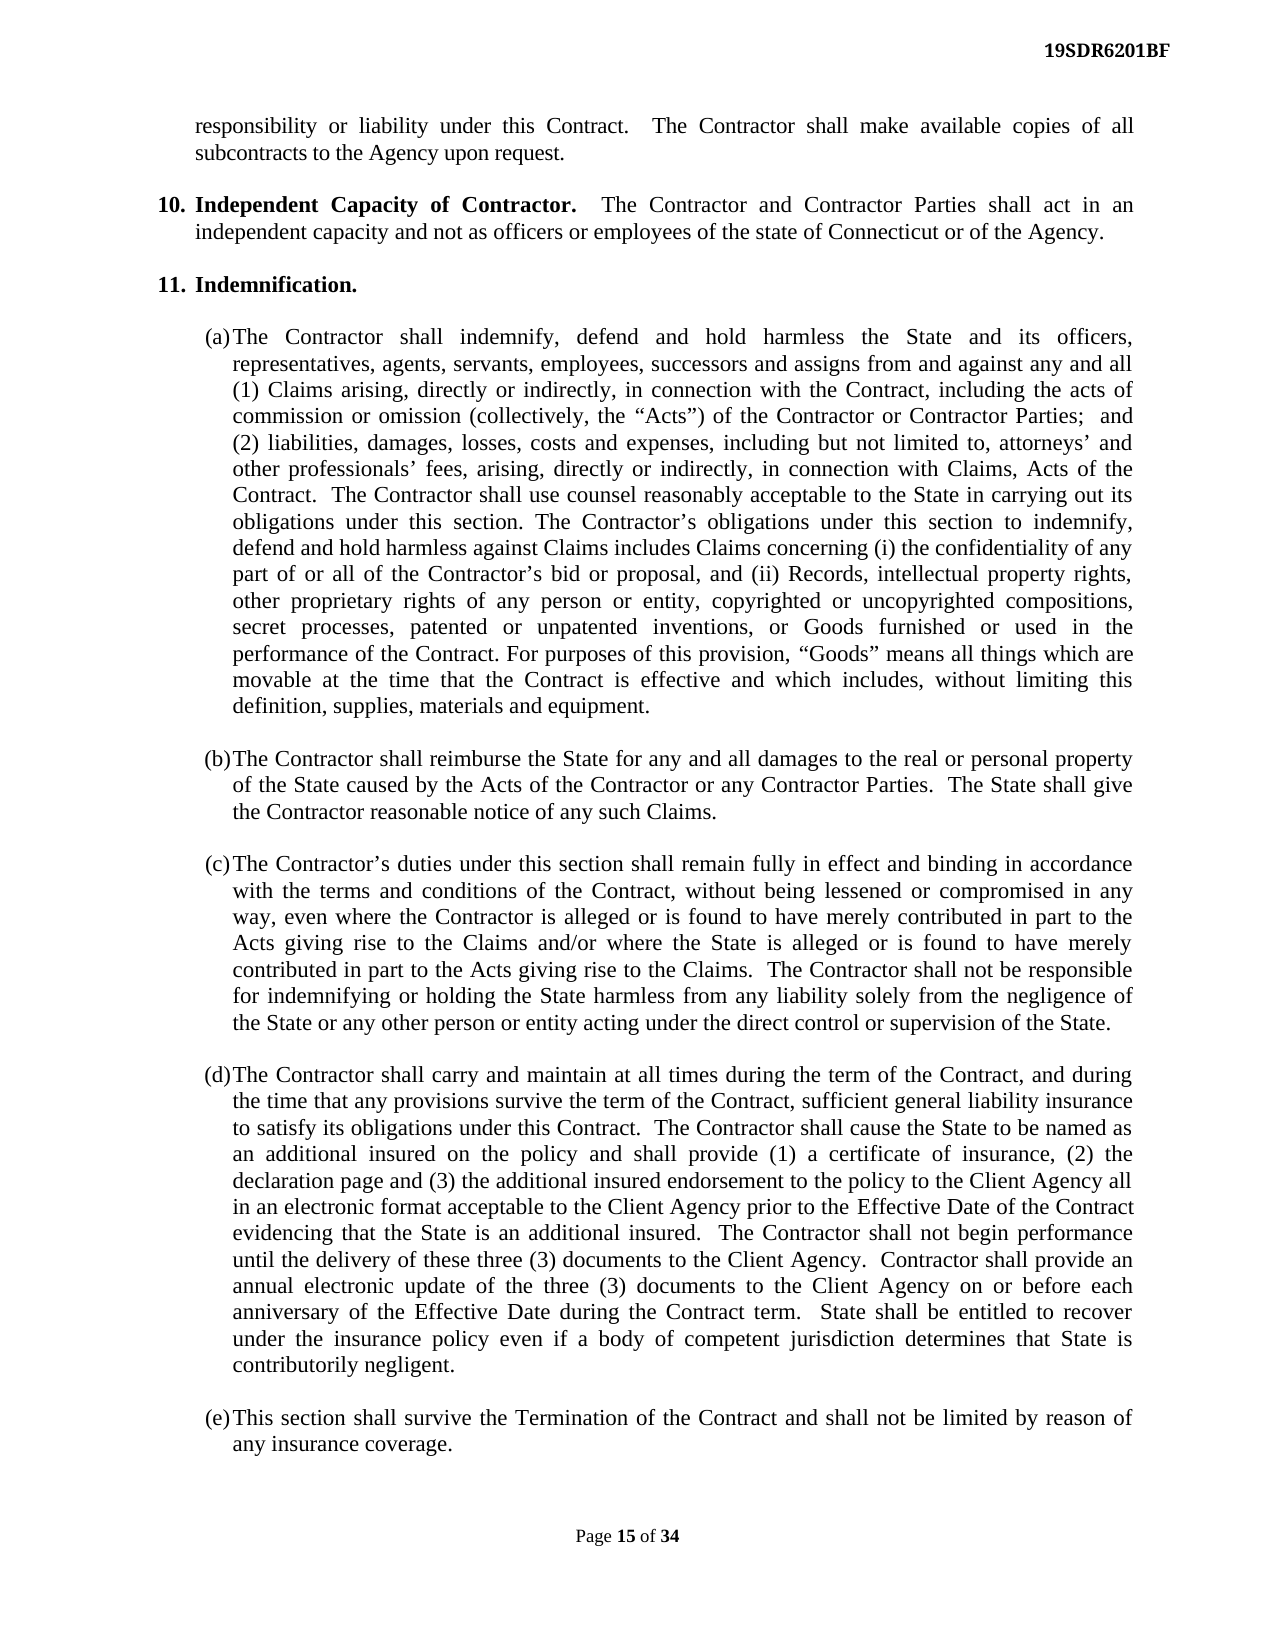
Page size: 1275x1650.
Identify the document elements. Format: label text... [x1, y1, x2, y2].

list This section shall survive the Termination of the Contract and shall not be limited by reason of any insurance coverage. [217, 1404, 1134, 1457]
text 10. Independent Capacity of Contractor. The Contractor and Contractor Parties shall act in an independent capacity and not as officers or employees of the state of Connecticut or of the Agency. [157, 192, 1134, 244]
text 11. Indemnification. [157, 271, 1134, 297]
list The Contractor shall indemnify, defend and hold harmless the State and its officers, representatives, agents, servants, employees, successors and assigns from and against any and all (1) Claims arising, directly or indirectly, in connection with the Contract, including the acts of commission or omission (collectively, the “Acts”) of the Contractor or Contractor Parties; and (2) liabilities, damages, losses, costs and expenses, including but not limited to, attorneys’ and other professionals’ fees, arising, directly or indirectly, in connection with Claims, Acts of the Contract. The Contractor shall use counsel reasonably acceptable to the State in carrying out its obligations under this section. The Contractor’s obligations under this section to indemnify, defend and hold harmless against Claims includes Claims concerning (i) the confidentiality of any part of or all of the Contractor’s bid or proposal, and (ii) Records, intellectual property rights, other proprietary rights of any person or entity, copyrighted or uncopyrighted compositions, secret processes, patented or unpatented inventions, or Goods furnished or used in the performance of the Contract. For purposes of this provision, “Goods” means all things which are movable at the time that the Contract is effective and which includes, without limiting this definition, supplies, materials and equipment. [217, 323, 1134, 719]
list The Contractor’s duties under this section shall remain fully in effect and binding in accordance with the terms and conditions of the Contract, without being lessened or compromised in any way, even where the Contractor is alleged or is found to have merely contributed in part to the Acts giving rise to the Claims and/or where the State is alleged or is found to have merely contributed in part to the Acts giving rise to the Claims. The Contractor shall not be responsible for indemnifying or holding the State harmless from any liability solely from the negligence of the State or any other person or entity acting under the direct control or supervision of the State. [217, 850, 1134, 1035]
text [157, 112, 1134, 165]
list The Contractor shall reimburse the State for any and all damages to the real or personal property of the State caused by the Acts of the Contractor or any Contractor Parties. The State shall give the Contractor reasonable notice of any such Claims. [217, 745, 1134, 824]
list The Contractor shall carry and maintain at all times during the term of the Contract, and during the time that any provisions survive the term of the Contract, sufficient general liability insurance to satisfy its obligations under this Contract. The Contractor shall cause the State to be named as an additional insured on the policy and shall provide (1) a certificate of insurance, (2) the declaration page and (3) the additional insured endorsement to the policy to the Client Agency all in an electronic format acceptable to the Client Agency prior to the Effective Date of the Contract evidencing that the State is an additional insured. The Contractor shall not begin performance until the delivery of these three (3) documents to the Client Agency. Contractor shall provide an annual electronic update of the three (3) documents to the Client Agency on or before each anniversary of the Effective Date during the Contract term. State shall be entitled to recover under the insurance policy even if a body of competent jurisdiction determines that State is contributorily negligent. [217, 1061, 1134, 1377]
